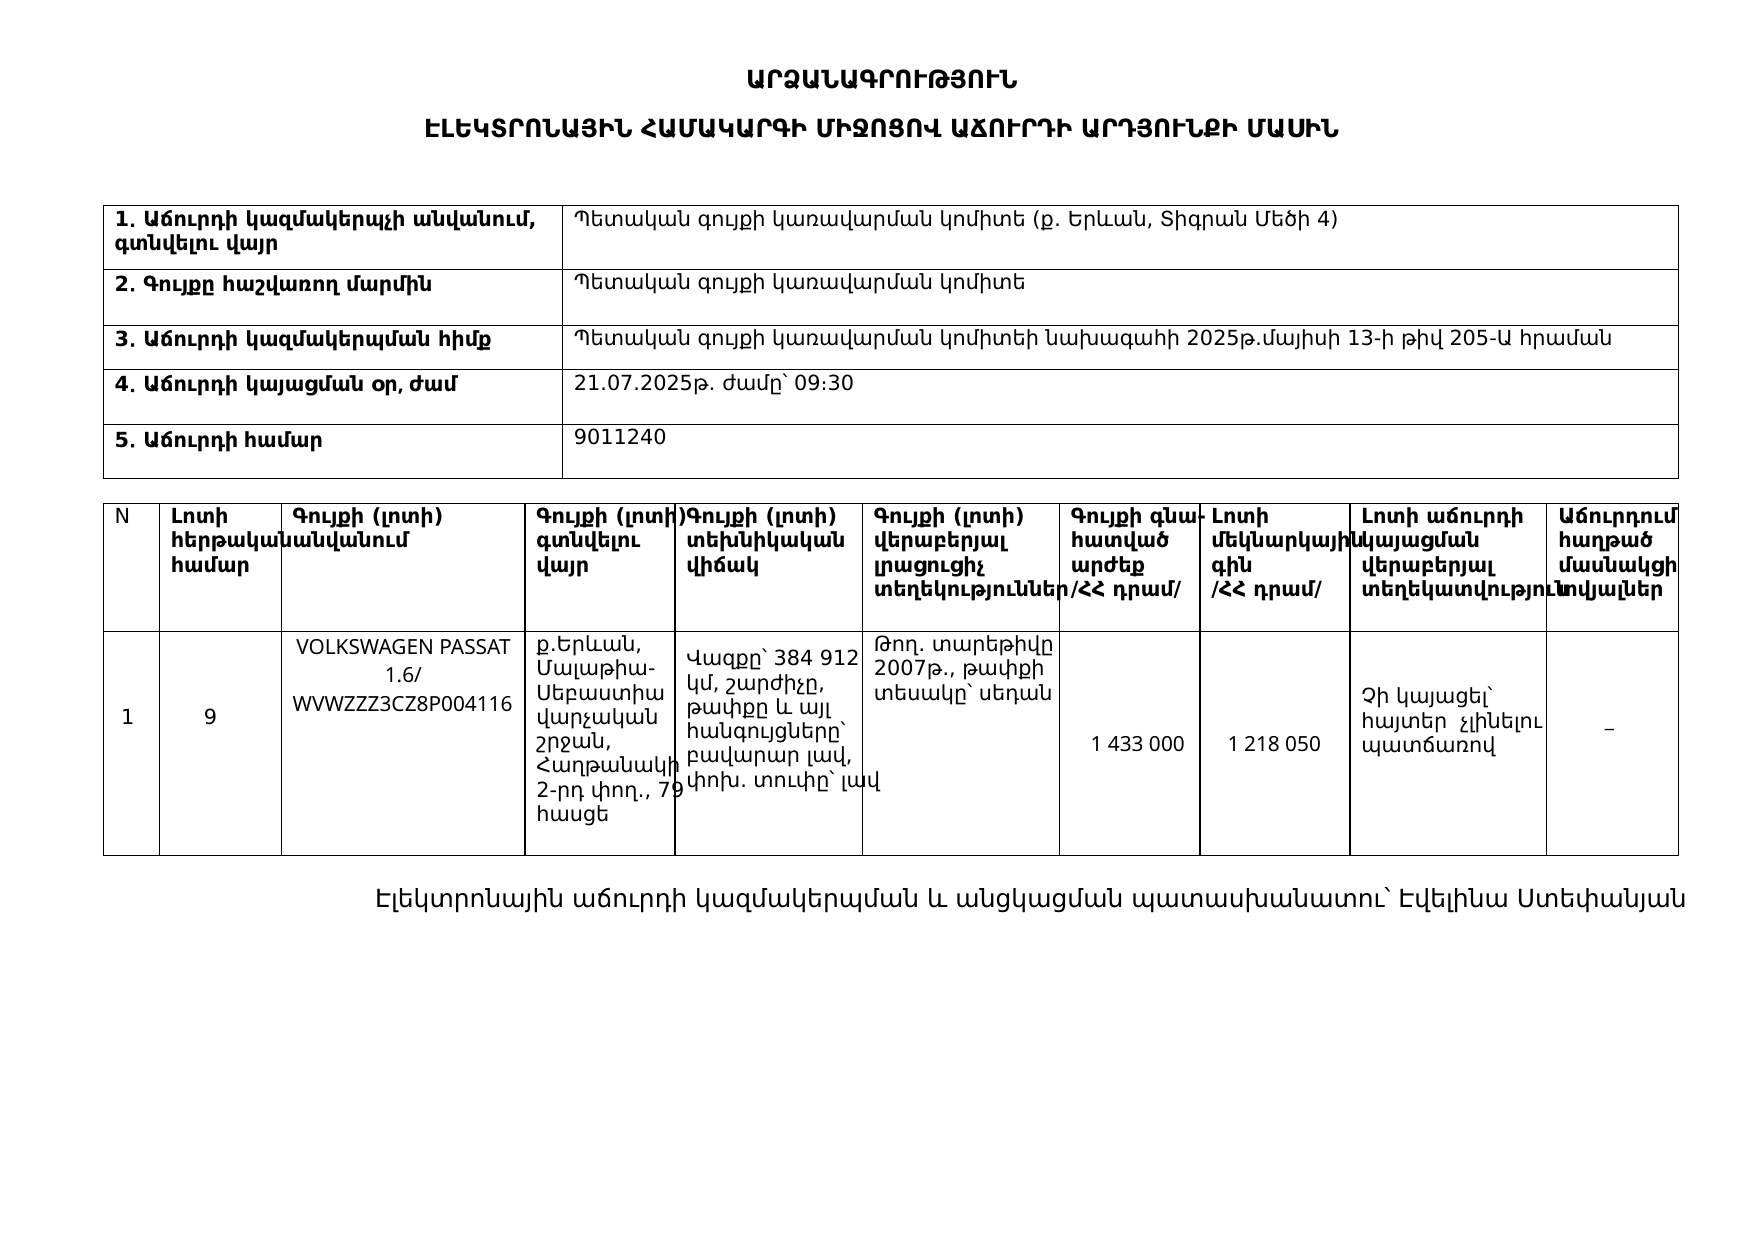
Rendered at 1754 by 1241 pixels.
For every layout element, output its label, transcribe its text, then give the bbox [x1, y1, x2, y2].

table_header Գույքի (լոտի) գտնվելու վայր [526, 504, 674, 631]
table_cell 5․ Աճուրդի համար [104, 425, 562, 478]
text Էլեկտրոնային աճուրդի կազմակերպման և անցկացման պատասխանատու՝ Էվելինա Ստեփանյան [150, 884, 1687, 913]
table_cell _ [1547, 632, 1678, 855]
table_cell Պետական գույքի կառավարման կոմիտեի նախագահի 2025թ․մայիսի 13-ի թիվ 205-Ա հրաման [563, 326, 1678, 368]
table_cell 3․ Աճուրդի կազմակերպման հիմք [104, 326, 562, 368]
table_cell 1 [104, 632, 159, 855]
table_header Լոտի մեկնարկային գին /ՀՀ դրամ/ [1201, 504, 1349, 631]
table_cell 1 218 050 [1201, 632, 1349, 855]
table_cell 21.07.2025թ․ ժամը՝ 09։30 [563, 370, 1678, 424]
table_cell Պետական գույքի կառավարման կոմիտե [563, 270, 1678, 324]
table_header Գույքի (լոտի) տեխնիկական վիճակ [676, 504, 862, 631]
text ԱՐՁԱՆԱԳՐՈՒԹՅՈՒՆ [122, 66, 1641, 95]
table_cell 2․ Գույքը հաշվառող մարմին [104, 270, 562, 324]
table_header Լոտի աճուրդի կայացման վերաբերյալ տեղեկատվություն [1351, 504, 1546, 631]
table_cell 9011240 [563, 425, 1678, 478]
table_cell ք․Երևան, Մալաթիա- Սեբաստիա վարչական շրջան, Հաղթանակի 2-րդ փող․, 79 հասցե [526, 632, 674, 855]
table_cell 4․ Աճուրդի կայացման օր, ժամ [104, 370, 562, 424]
text ԷԼԵԿՏՐՈՆԱՅԻՆ ՀԱՄԱԿԱՐԳԻ ՄԻՋՈՑՈՎ ԱՃՈՒՐԴԻ ԱՐԴՅՈՒՆՔԻ ՄԱՍԻՆ [122, 114, 1641, 143]
table_header Գույքի (լոտի) անվանում [282, 504, 524, 631]
table_cell Վազքը՝ 384 912 կմ, շարժիչը, թափքը և այլ հանգույցները՝ բավարար լավ, փոխ. տուփը՝ լավ [676, 632, 862, 855]
table_header 1․ Աճուրդի կազմակերպչի անվանում, գտնվելու վայր [104, 206, 562, 269]
table_header Գույքի գնա- հատված արժեք /ՀՀ դրամ/ [1060, 504, 1199, 631]
table_header Գույքի (լոտի) վերաբերյալ լրացուցիչ տեղեկություններ [863, 504, 1059, 631]
table_header Աճուրդում հաղթած մասնակցի տվյալներ [1547, 504, 1678, 631]
table_cell Թող․ տարեթիվը 2007թ․, թափքի տեսակը՝ սեդան [863, 632, 1059, 855]
table_header Պետական գույքի կառավարման կոմիտե (ք․ Երևան, Տիգրան Մեծի 4) [563, 206, 1678, 269]
table_cell VOLKSWAGEN PASSAT 1.6/ WVWZZZ3CZ8P004116 [282, 632, 524, 855]
table_header N [104, 504, 159, 631]
table_cell 9 [160, 632, 281, 855]
table_header Լոտի հերթական համար [160, 504, 281, 631]
table_cell 1 433 000 [1060, 632, 1199, 855]
table_cell Չի կայացել՝ հայտեր չլինելու պատճառով [1351, 632, 1546, 855]
